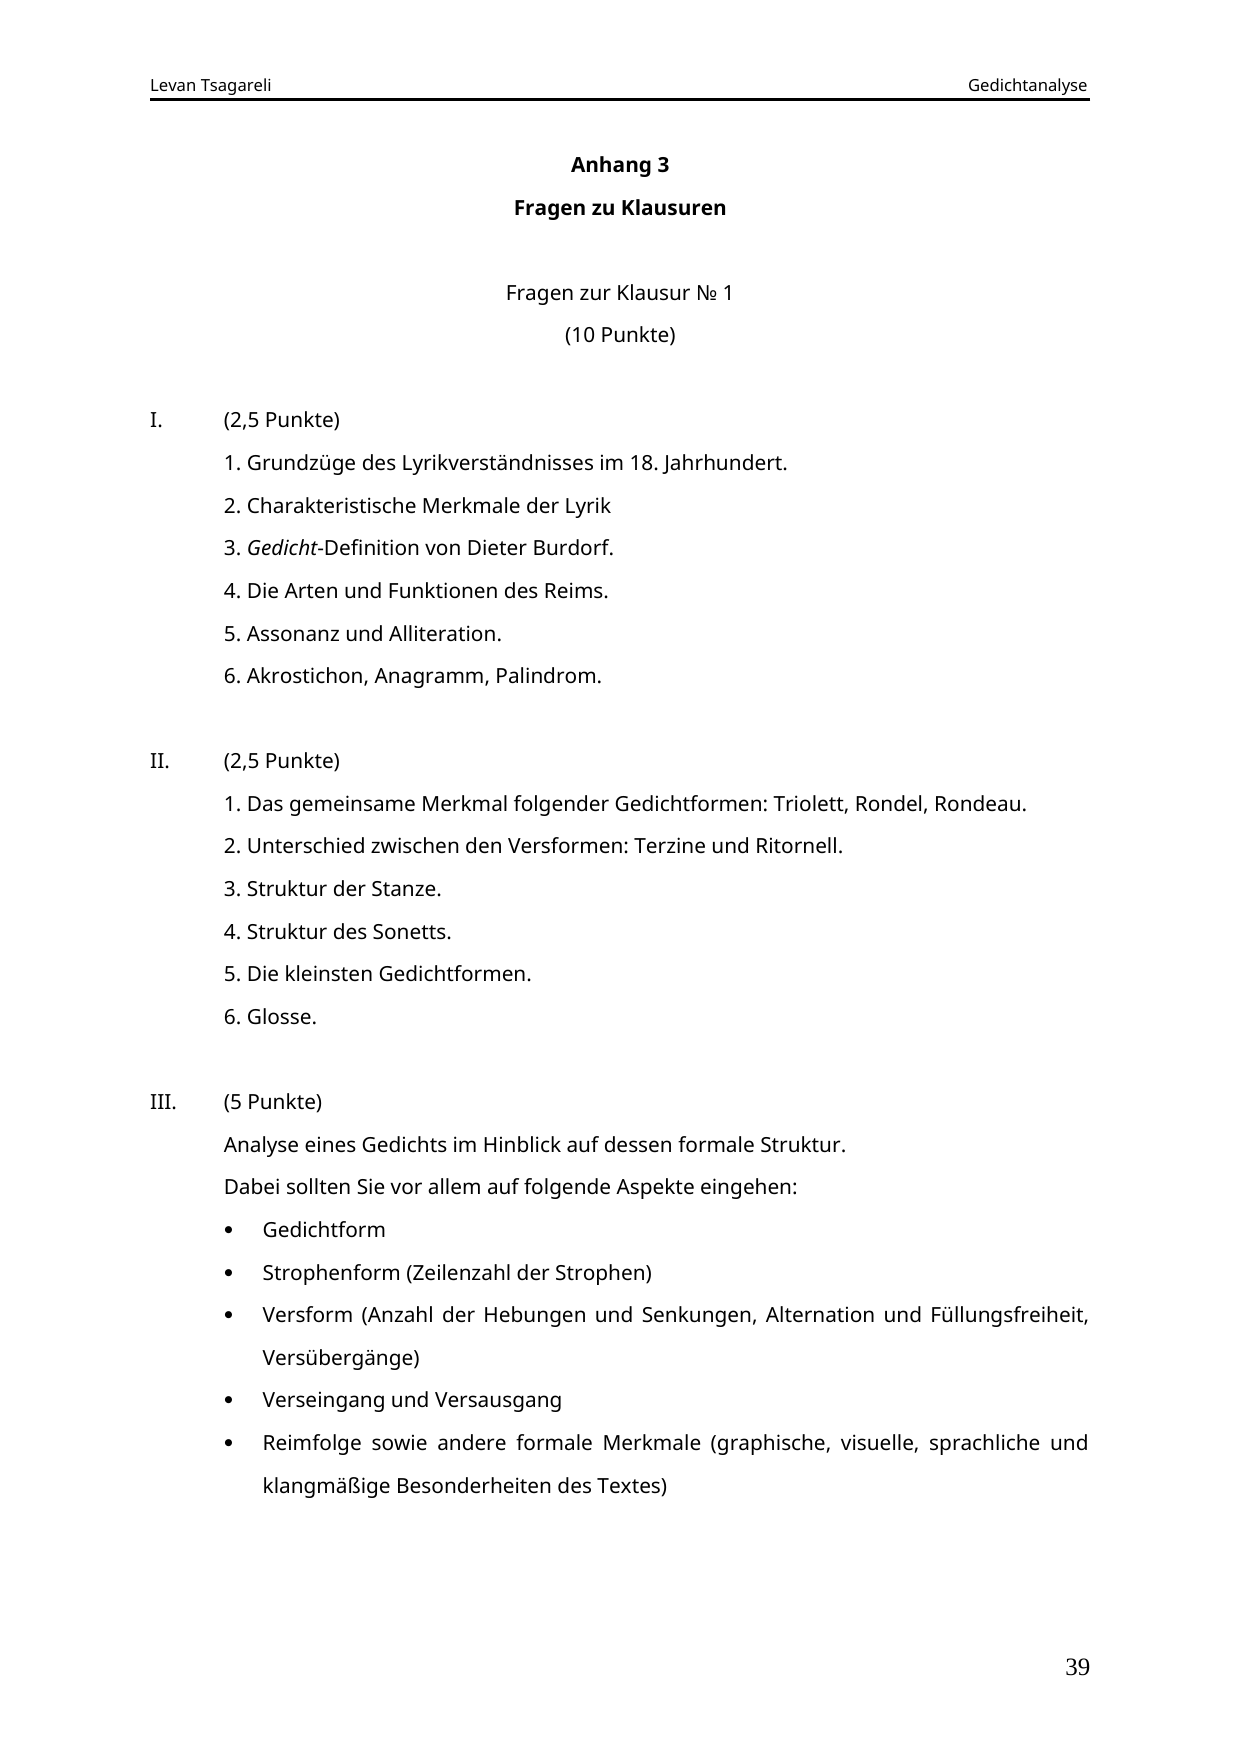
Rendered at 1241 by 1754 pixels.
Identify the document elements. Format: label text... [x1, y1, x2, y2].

text 4. Die Arten und Funktionen des Reims. [150, 576, 1090, 604]
text Fragen zur Klausur № 1 [150, 278, 1090, 306]
text Dabei sollten Sie vor allem auf folgende Aspekte eingehen: [223, 1172, 1090, 1201]
text 4. Struktur des Sonetts. [150, 917, 1090, 945]
text 1. Das gemeinsame Merkmal folgender Gedichtformen: Triolett, Rondel, Rondeau. [150, 789, 1090, 817]
text 3. Struktur der Stanze. [150, 874, 1090, 903]
list Gedichtform [225, 1215, 1090, 1243]
text 5. Assonanz und Alliteration. [150, 619, 1090, 647]
text 2. Unterschied zwischen den Versformen: Terzine und Ritornell. [150, 832, 1090, 860]
list Strophenform (Zeilenzahl der Strophen) [225, 1258, 1090, 1286]
text III. (5 Punkte) [150, 1087, 1090, 1116]
text 3. Gedicht-Definition von Dieter Burdorf. [150, 533, 1090, 562]
text 2. Charakteristische Merkmale der Lyrik [150, 491, 1090, 519]
text II. (2,5 Punkte) [150, 746, 1090, 775]
list Verseingang und Versausgang [225, 1386, 1090, 1414]
text 6. Glosse. [150, 1002, 1090, 1031]
text 6. Akrostichon, Anagramm, Palindrom. [150, 661, 1090, 690]
text 5. Die kleinsten Gedichtformen. [224, 959, 1090, 988]
text Fragen zu Klausuren [150, 193, 1090, 221]
text (10 Punkte) [150, 320, 1090, 349]
text I. (2,5 Punkte) [150, 406, 1090, 434]
text Anhang 3 [150, 150, 1090, 178]
text 1. Grundzüge des Lyrikverständnisses im 18. Jahrhundert. [150, 448, 1090, 477]
list Versform (Anzahl der Hebungen und Senkungen, Alternation und Füllungsfreiheit, Versübergänge) [225, 1300, 1090, 1371]
list Reimfolge sowie andere formale Merkmale (graphische, visuelle, sprachliche und klangmäßige Besonderheiten des Textes) [225, 1428, 1090, 1499]
text Analyse eines Gedichts im Hinblick auf dessen formale Struktur. [223, 1130, 1090, 1158]
